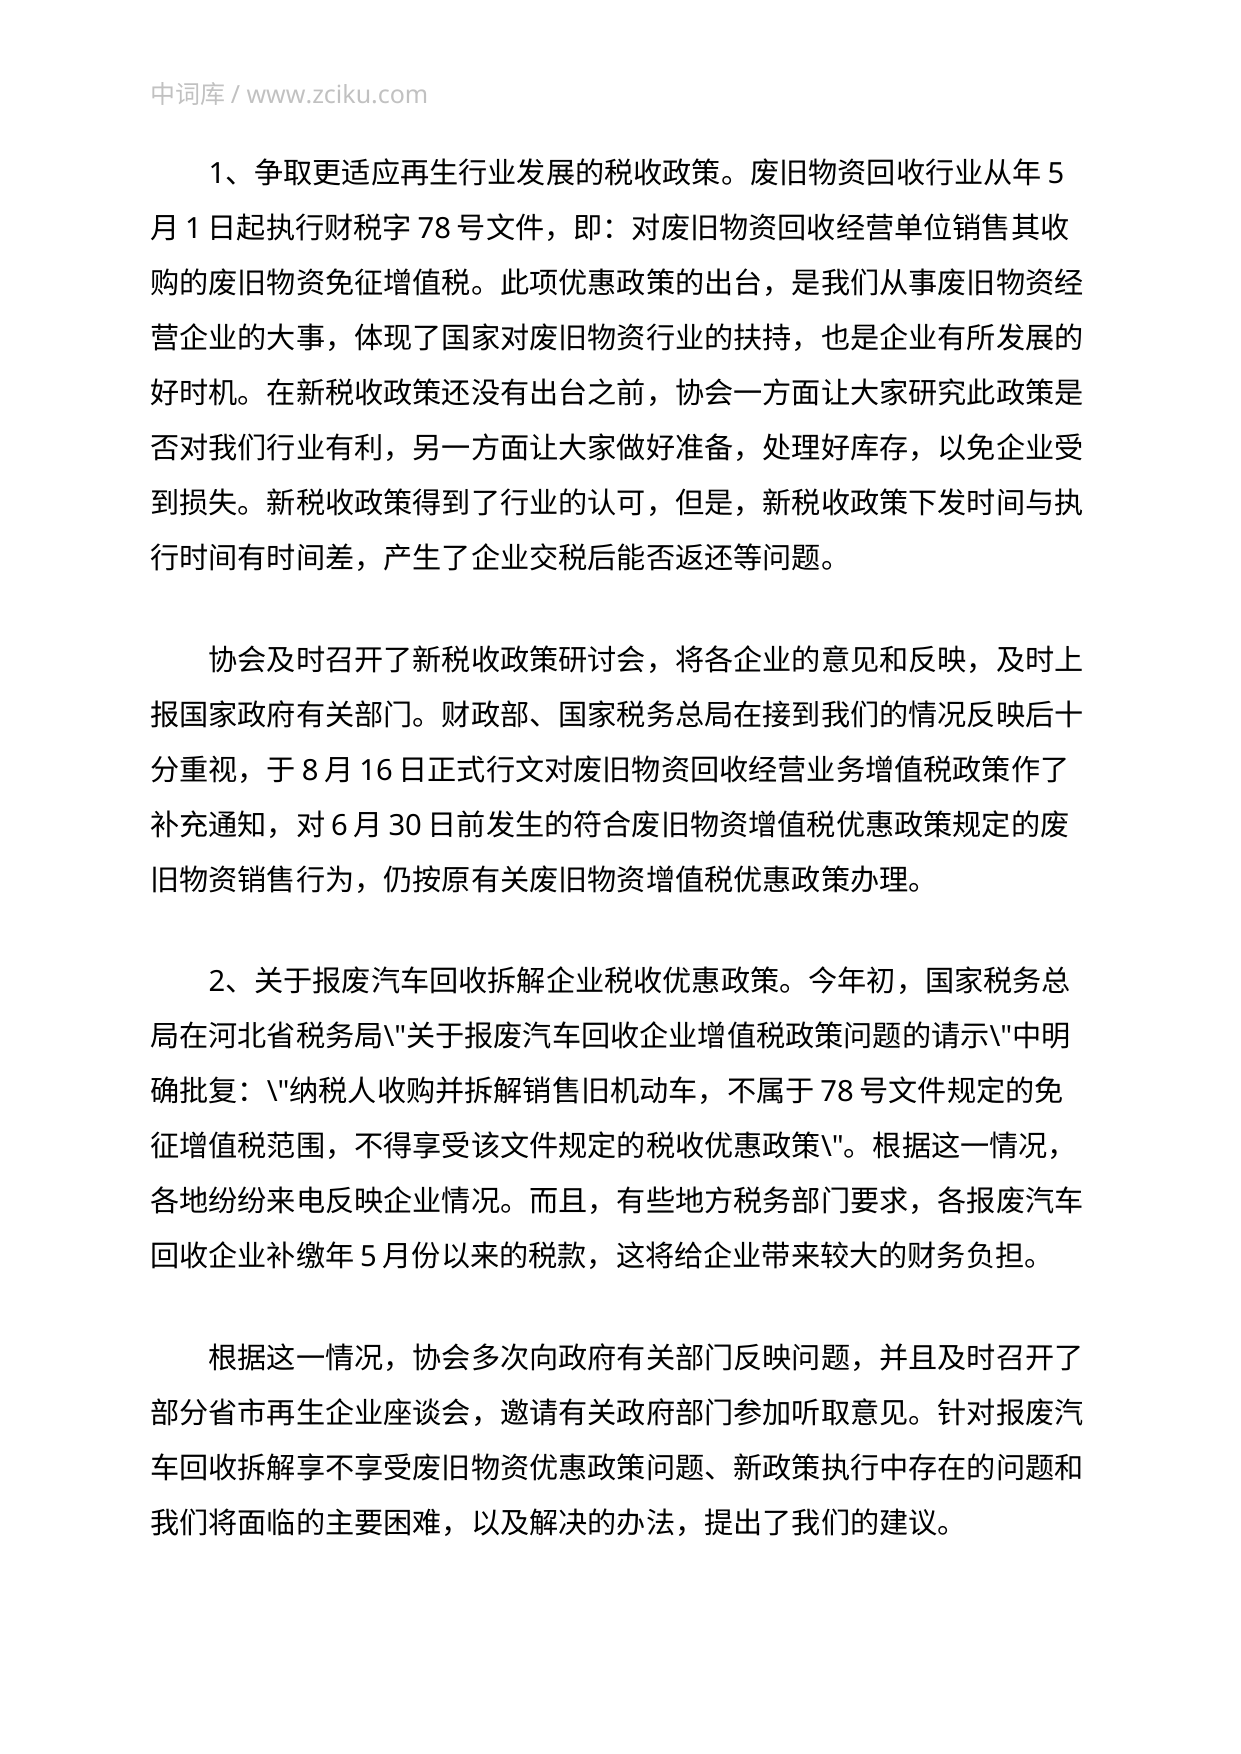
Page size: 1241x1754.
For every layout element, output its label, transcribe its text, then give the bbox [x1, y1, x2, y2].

text 根据这一情况，协会多次向政府有关部门反映问题，并且及时召开了部分省市再生企业座谈会，邀请有关政府部门参加听取意见。针对报废汽车回收拆解享不享受废旧物资优惠政策问题、新政策执行中存在的问题和我们将面临的主要困难，以及解决的办法，提出了我们的建议。 [150, 1335, 1090, 1542]
text 协会及时召开了新税收政策研讨会，将各企业的意见和反映，及时上报国家政府有关部门。财政部、国家税务总局在接到我们的情况反映后十分重视，于8月16日正式行文对废旧物资回收经营业务增值税政策作了补充通知，对6月30日前发生的符合废旧物资增值税优惠政策规定的废旧物资销售行为，仍按原有关废旧物资增值税优惠政策办理。 [150, 636, 1090, 898]
text 2、关于报废汽车回收拆解企业税收优惠政策。今年初，国家税务总局在河北省税务局\"关于报废汽车回收企业增值税政策问题的请示\"中明确批复：\"纳税人收购并拆解销售旧机动车，不属于78号文件规定的免征增值税范围，不得享受该文件规定的税收优惠政策\"。根据这一情况，各地纷纷来电反映企业情况。而且，有些地方税务部门要求，各报废汽车回收企业补缴年5月份以来的税款，这将给企业带来较大的财务负担。 [150, 958, 1090, 1275]
text 1、争取更适应再生行业发展的税收政策。废旧物资回收行业从年5月1日起执行财税字78号文件，即：对废旧物资回收经营单位销售其收购的废旧物资免征增值税。此项优惠政策的出台，是我们从事废旧物资经营企业的大事，体现了国家对废旧物资行业的扶持，也是企业有所发展的好时机。在新税收政策还没有出台之前，协会一方面让大家研究此政策是否对我们行业有利，另一方面让大家做好准备，处理好库存，以免企业受到损失。新税收政策得到了行业的认可，但是，新税收政策下发时间与执行时间有时间差，产生了企业交税后能否返还等问题。 [150, 150, 1090, 577]
